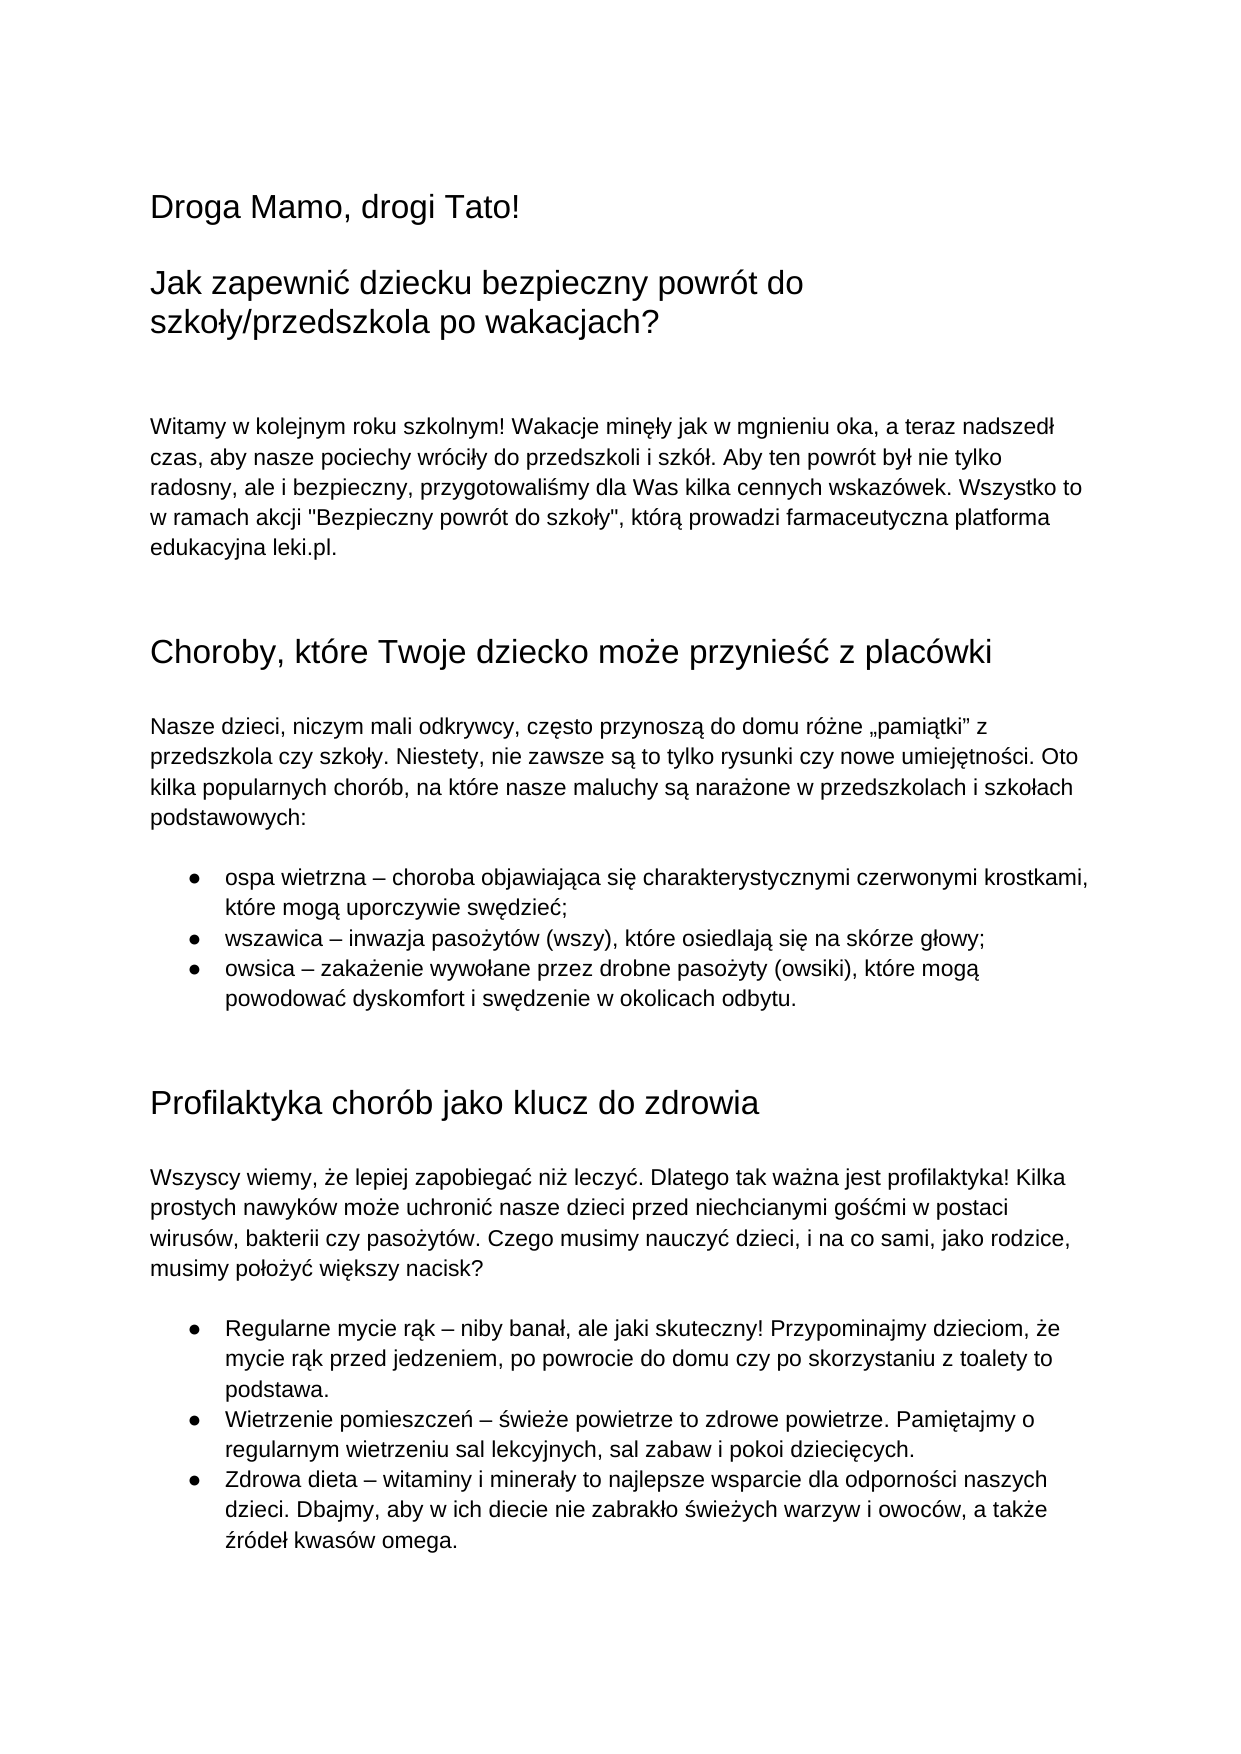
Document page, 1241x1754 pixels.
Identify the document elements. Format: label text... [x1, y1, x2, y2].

text Nasze dzieci, niczym mali odkrywcy, często przynoszą do domu różne „pamiątki” z przedszkola czy szkoły. Niestety, nie zawsze są to tylko rysunki czy nowe umiejętności. Oto kilka popularnych chorób, na które nasze maluchy są narażone w przedszkolach i szkołach podstawowych: [150, 713, 1090, 830]
list Wietrzenie pomieszczeń – świeże powietrze to zdrowe powietrze. Pamiętajmy o regularnym wietrzeniu sal lekcyjnych, sal zabaw i pokoi dziecięcych. [187, 1406, 1090, 1462]
list wszawica – inwazja pasożytów (wszy), które osiedlają się na skórze głowy; [187, 924, 1090, 951]
list owsica – zakażenie wywołane przez drobne pasożyty (owsiki), które mogą powodować dyskomfort i swędzenie w okolicach odbytu. [187, 955, 1090, 1011]
text Witamy w kolejnym roku szkolnym! Wakacje minęły jak w mgnieniu oka, a teraz nadszedł czas, aby nasze pociechy wróciły do przedszkoli i szkół. Aby ten powrót był nie tylko radosny, ale i bezpieczny, przygotowaliśmy dla Was kilka cennych wskazówek. Wszystko to w ramach akcji "Bezpieczny powrót do szkoły", którą prowadzi farmaceutyczna platforma edukacyjna leki.pl. [150, 413, 1090, 560]
list Zdrowa dieta – witaminy i minerały to najlepsze wsparcie dla odporności naszych dzieci. Dbajmy, aby w ich diecie nie zabrakło świeżych warzyw i owoców, a także źródeł kwasów omega. [187, 1466, 1090, 1553]
subtitle Profilaktyka chorób jako klucz do zdrowia [150, 1083, 1090, 1121]
list ospa wietrzna – choroba objawiająca się charakterystycznymi czerwonymi krostkami, które mogą uporczywie swędzieć; [187, 864, 1090, 921]
subtitle Droga Mamo, drogi Tato! [150, 187, 1090, 226]
subtitle Choroby, które Twoje dziecko może przynieść z placówki [150, 632, 1090, 670]
subtitle Jak zapewnić dziecku bezpieczny powrót do szkoły/przedszkola po wakacjach? [150, 263, 1090, 340]
text Wszyscy wiemy, że lepiej zapobiegać niż leczyć. Dlatego tak ważna jest profilaktyka! Kilka prostych nawyków może uchronić nasze dzieci przed niechcianymi gośćmi w postaci wirusów, bakterii czy pasożytów. Czego musimy nauczyć dzieci, i na co sami, jako rodzice, musimy położyć większy nacisk? [150, 1164, 1090, 1281]
list Regularne mycie rąk – niby banał, ale jaki skuteczny! Przypominajmy dzieciom, że mycie rąk przed jedzeniem, po powrocie do domu czy po skorzystaniu z toalety to podstawa. [187, 1315, 1090, 1402]
